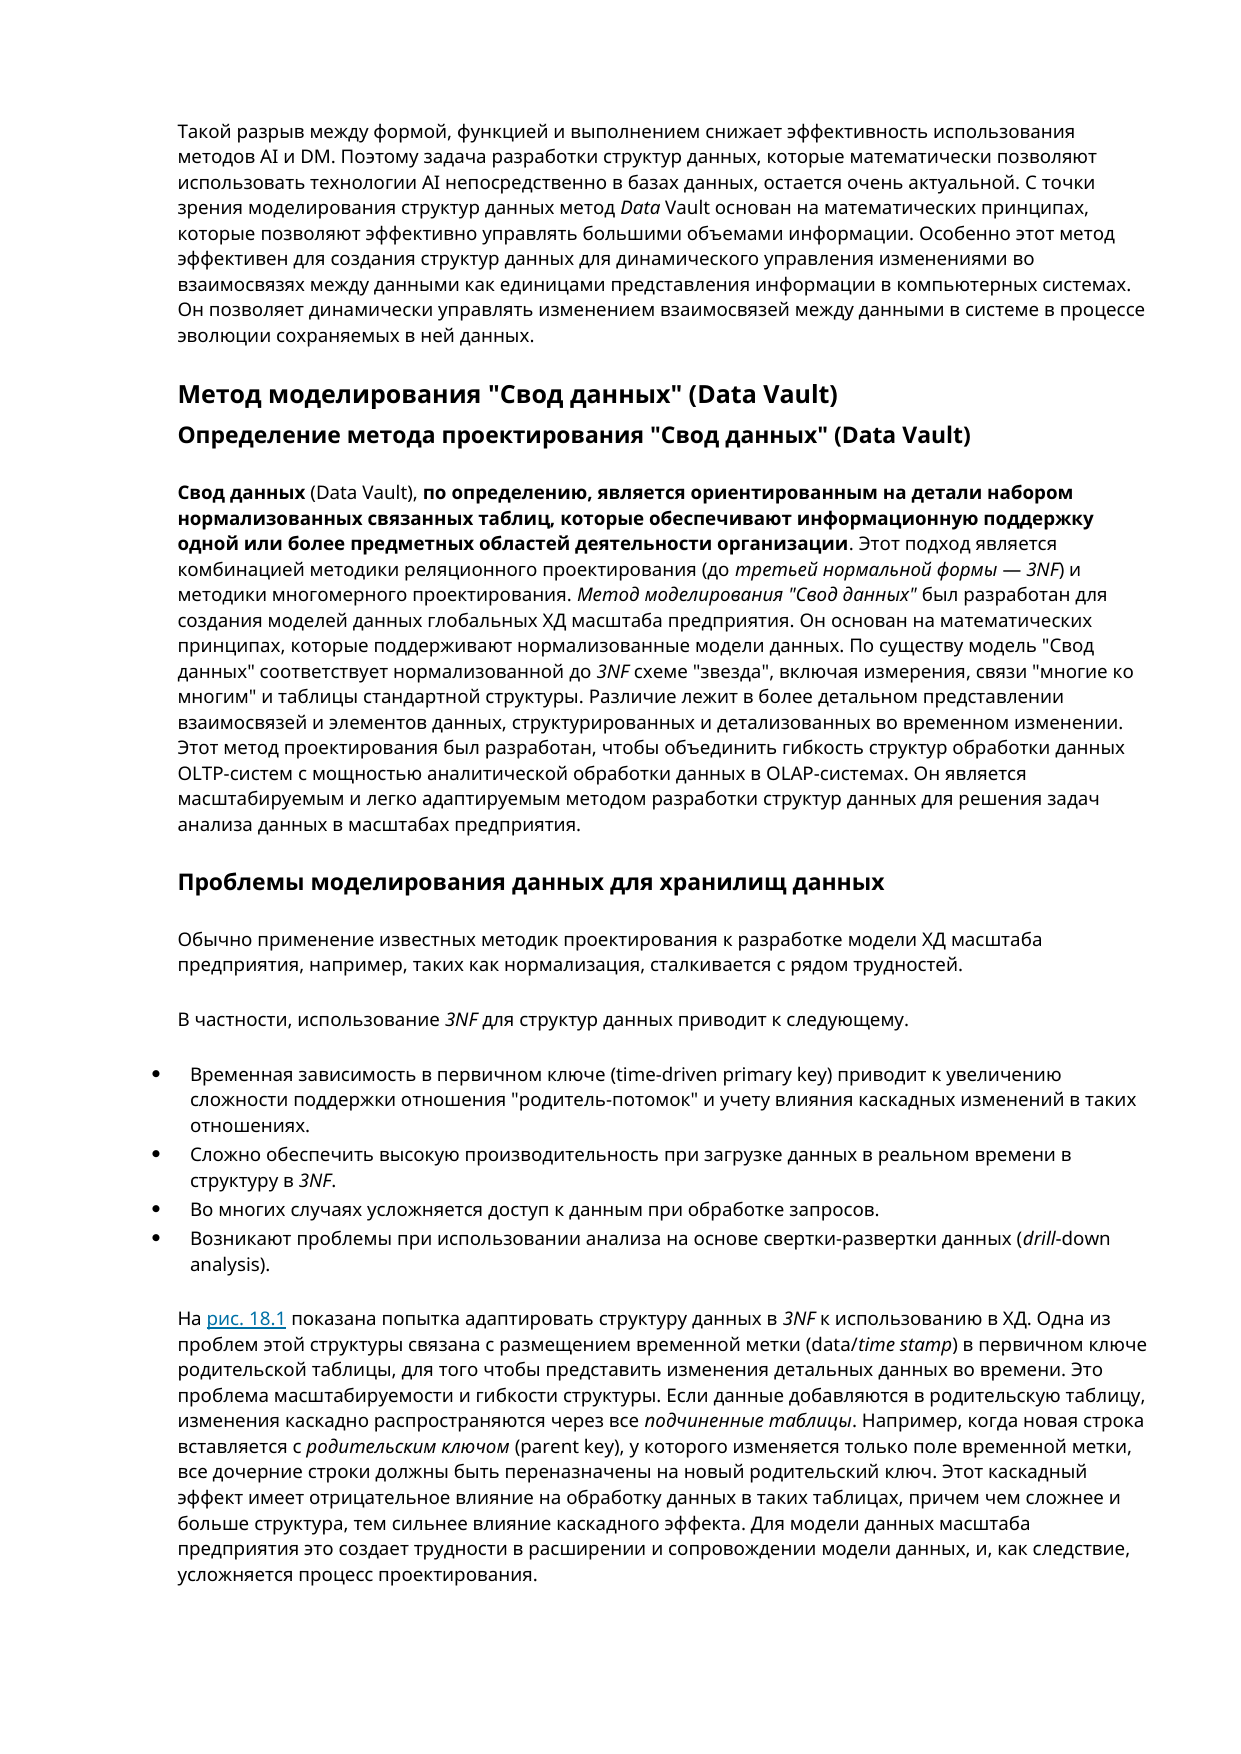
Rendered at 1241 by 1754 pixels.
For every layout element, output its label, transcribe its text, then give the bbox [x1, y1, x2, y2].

text Такой разрыв между формой, функцией и выполнением снижает эффективность использования методов AI и DM. Поэтому задача разработки структур данных, которые математически позволяют использовать технологии AI непосредственно в базах данных, остается очень актуальной. С точки зрения моделирования структур данных метод Data Vault основан на математических принципах, которые позволяют эффективно управлять большими объемами информации. Особенно этот метод эффективен для создания структур данных для динамического управления изменениями во взаимосвязях между данными как единицами представления информации в компьютерных системах. Он позволяет динамически управлять изменением взаимосвязей между данными в системе в процессе эволюции сохраняемых в ней данных. [177, 118, 1152, 348]
text Обычно применение известных методик проектирования к разработке модели ХД масштаба предприятия, например, таких как нормализация, сталкивается с рядом трудностей. [177, 926, 1152, 977]
text В частности, использование 3NF для структур данных приводит к следующему. [177, 1006, 1152, 1032]
list Временная зависимость в первичном ключе (time-driven primary key) приводит к увеличению сложности поддержки отношения "родитель-потомок" и учету влияния каскадных изменений в таких отношениях. [152, 1061, 1152, 1138]
text Метод моделирования "Свод данных" (Data Vault) [177, 377, 1152, 411]
text Свод данных (Data Vault), по определению, является ориентированным на детали набором нормализованных связанных таблиц, которые обеспечивают информационную поддержку одной или более предметных областей деятельности организации. Этот подход является комбинацией методики реляционного проектирования (до третьей нормальной формы — 3NF) и методики многомерного проектирования. Метод моделирования "Свод данных" был разработан для создания моделей данных глобальных ХД масштаба предприятия. Он основан на математических принципах, которые поддерживают нормализованные модели данных. По существу модель "Свод данных" соответствует нормализованной до 3NF схеме "звезда", включая измерения, связи "многие ко многим" и таблицы стандартной структуры. Различие лежит в более детальном представлении взаимосвязей и элементов данных, структурированных и детализованных во временном изменении. Этот метод проектирования был разработан, чтобы объединить гибкость структур обработки данных OLTP-систем с мощностью аналитической обработки данных в OLAP-системах. Он является масштабируемым и легко адаптируемым методом разработки структур данных для решения задач анализа данных в масштабах предприятия. [177, 479, 1152, 837]
list Возникают проблемы при использовании анализа на основе свертки-развертки данных (drill-down analysis). [152, 1225, 1152, 1276]
list Во многих случаях усложняется доступ к данным при обработке запросов. [152, 1196, 1152, 1222]
text На рис. 18.1 показана попытка адаптировать структуру данных в 3NF к использованию в ХД. Одна из проблем этой структуры связана с размещением временной метки (data/time stamp) в первичном ключе родительской таблицы, для того чтобы представить изменения детальных данных во времени. Это проблема масштабируемости и гибкости структуры. Если данные добавляются в родительскую таблицу, изменения каскадно распространяются через все подчиненные таблицы. Например, когда новая строка вставляется с родительским ключом (parent key), у которого изменяется только поле временной метки, все дочерние строки должны быть переназначены на новый родительский ключ. Этот каскадный эффект имеет отрицательное влияние на обработку данных в таких таблицах, причем чем сложнее и больше структура, тем сильнее влияние каскадного эффекта. Для модели данных масштаба предприятия это создает трудности в расширении и сопровождении модели данных, и, как следствие, усложняется процесс проектирования. [177, 1306, 1152, 1586]
text Определение метода проектирования "Свод данных" (Data Vault) [177, 419, 1152, 450]
list Сложно обеспечить высокую производительность при загрузке данных в реальном времени в структуру в 3NF. [152, 1141, 1152, 1192]
text Проблемы моделирования данных для хранилищ данных [177, 866, 1152, 897]
